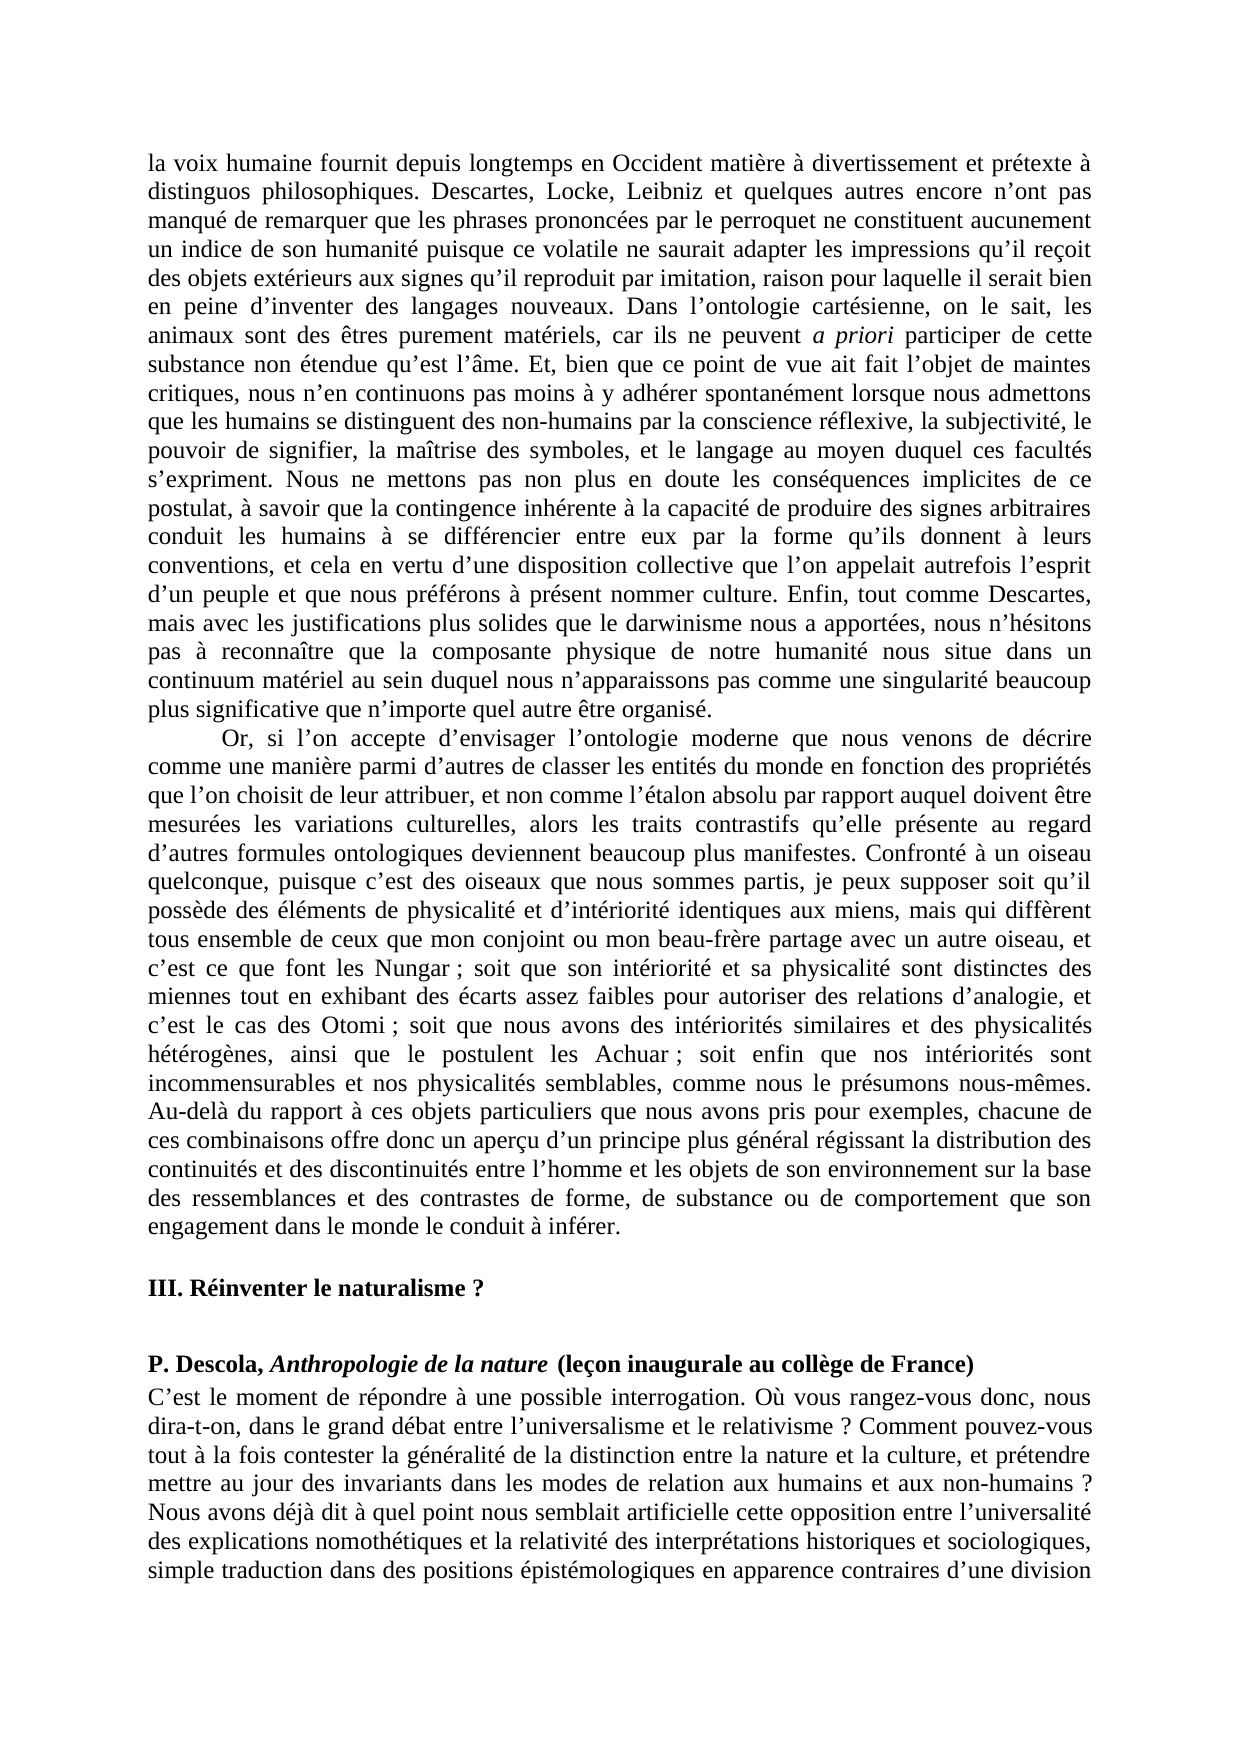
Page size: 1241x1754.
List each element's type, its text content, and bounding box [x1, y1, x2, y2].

text Or, si l’on accepte d’envisager l’ontologie moderne que nous venons de décrire comme une manière parmi d’autres de classer les entités du monde en fonction des propriétés que l’on choisit de leur attribuer, et non comme l’étalon absolu par rapport auquel doivent être mesurées les variations culturelles, alors les traits contrastifs qu’elle présente au regard d’autres formules ontologiques deviennent beaucoup plus manifestes. Confronté à un oiseau quelconque, puisque c’est des oiseaux que nous sommes partis, je peux supposer soit qu’il possède des éléments de physicalité et d’intériorité identiques aux miens, mais qui diffèrent tous ensemble de ceux que mon conjoint ou mon beau-frère partage avec un autre oiseau, et c’est ce que font les Nungar ; soit que son intériorité et sa physicalité sont distinctes des miennes tout en exhibant des écarts assez faibles pour autoriser des relations d’analogie, et c’est le cas des Otomi ; soit que nous avons des intériorités similaires et des physicalités hétérogènes, ainsi que le postulent les Achuar ; soit enfin que nos intériorités sont incommensurables et nos physicalités semblables, comme nous le présumons nous-mêmes. Au-delà du rapport à ces objets particuliers que nous avons pris pour exemples, chacune de ces combinaisons offre donc un aperçu d’un principe plus général régissant la distribution des continuités et des discontinuités entre l’homme et les objets de son environnement sur la base des ressemblances et des contrastes de forme, de substance ou de comportement que son engagement dans le monde le conduit à inférer. [148, 723, 1093, 1240]
text P. Descola, Anthropologie de la nature (leçon inaugurale au collège de France) [148, 1349, 1093, 1378]
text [148, 1382, 1093, 1583]
text III. Réinventer le naturalisme ? [148, 1273, 1093, 1302]
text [148, 148, 1093, 723]
